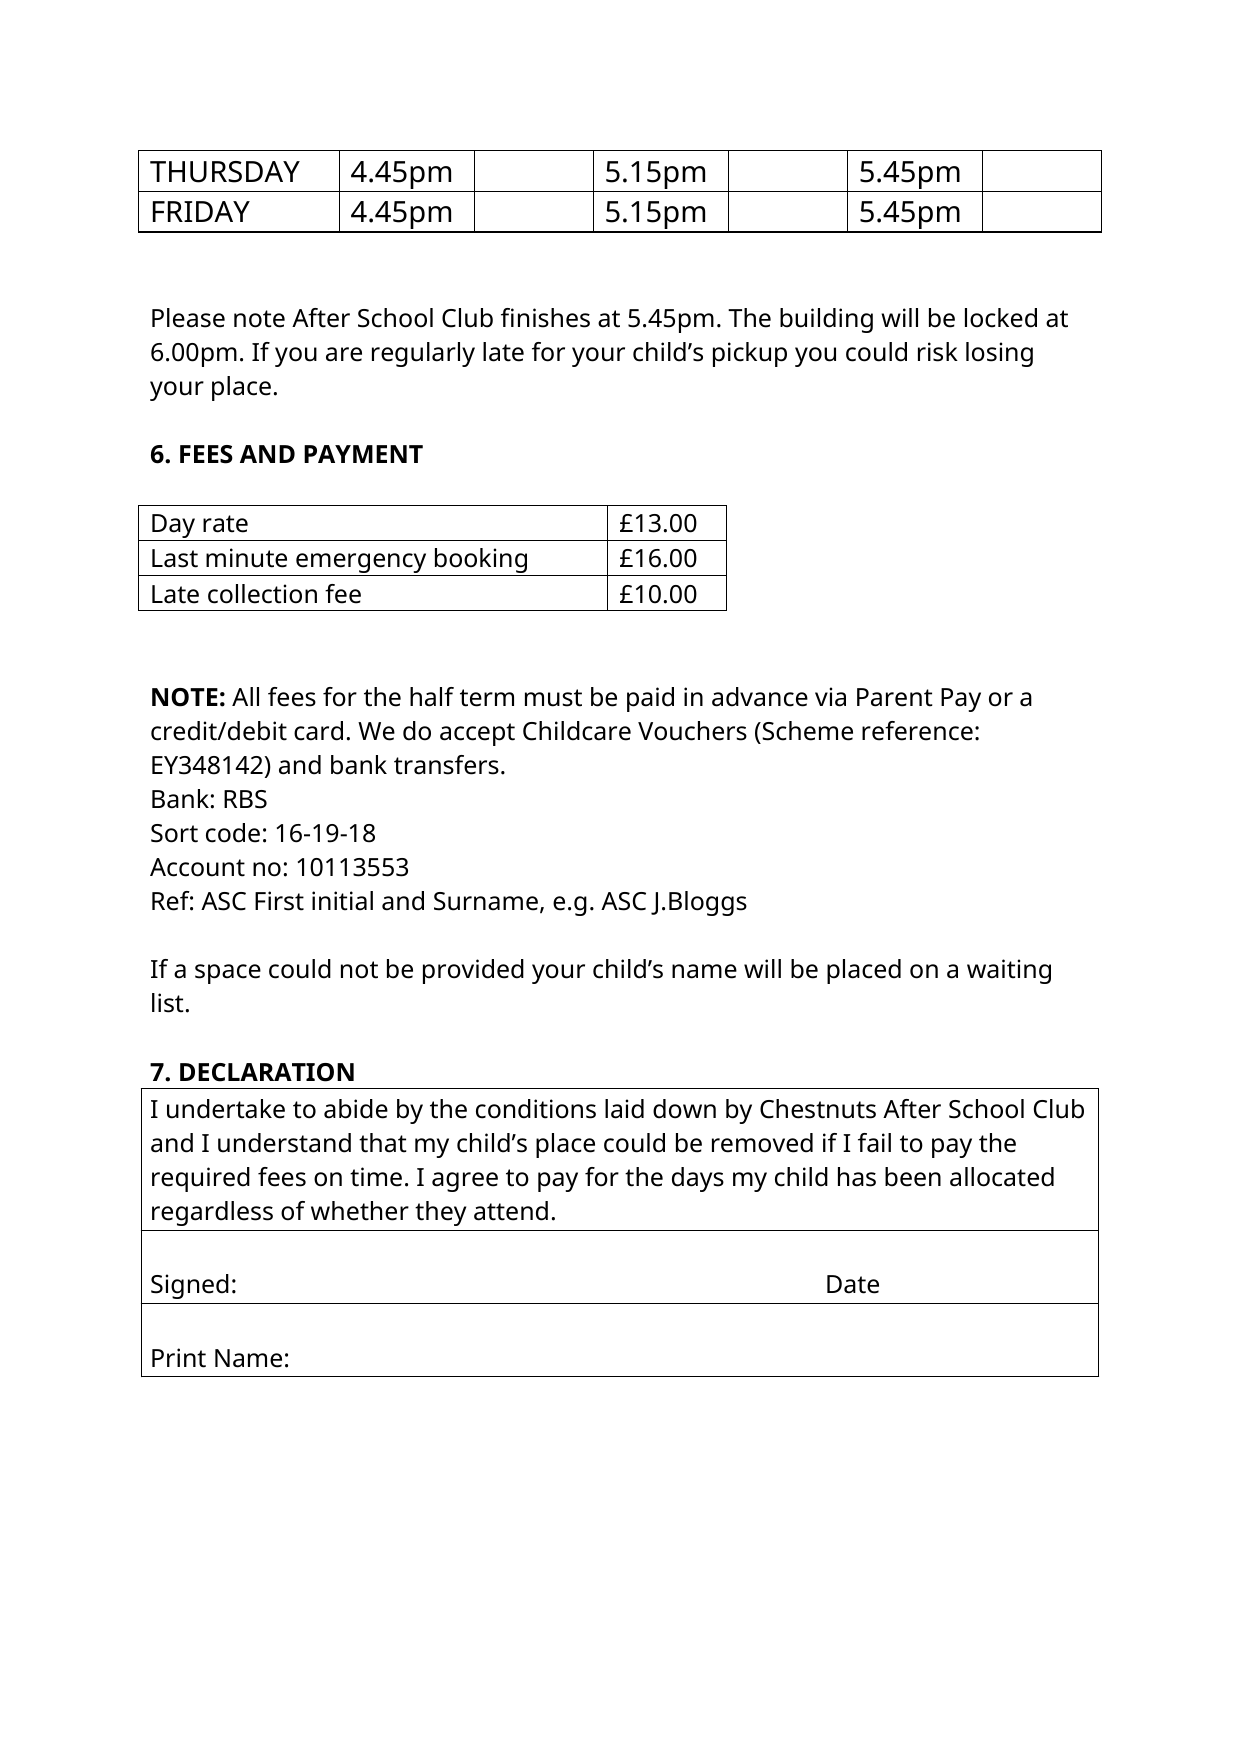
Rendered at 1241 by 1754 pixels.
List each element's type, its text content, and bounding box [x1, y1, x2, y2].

table_cell [729, 192, 847, 231]
text NOTE: All fees for the half term must be paid in advance via Parent Pay or a credit/debit card. We do accept Childcare Vouchers (Scheme reference: EY348142) and bank transfers. [150, 679, 1090, 782]
table_cell 5.45pm [848, 192, 982, 231]
text 6. FEES AND PAYMENT [150, 437, 1090, 471]
table_cell FRIDAY [139, 192, 339, 231]
table_cell 5.15pm [594, 151, 728, 191]
table_header Day rate [139, 506, 607, 540]
table_cell 5.15pm [594, 192, 728, 231]
table_cell 4.45pm [340, 192, 474, 231]
table_cell Late collection fee [139, 576, 607, 610]
table_cell [475, 192, 593, 231]
text Account no: 10113553 [150, 850, 1090, 884]
text Signed: Date [142, 1231, 1098, 1303]
table_cell [983, 192, 1101, 231]
text Ref: ASC First initial and Surname, e.g. ASC J.Bloggs [150, 884, 1090, 918]
table_cell 5.45pm [848, 151, 982, 191]
text If a space could not be provided your child’s name will be placed on a waiting list. [150, 952, 1090, 1020]
table_cell [475, 151, 593, 191]
text Print Name: [142, 1304, 1098, 1376]
table_cell [983, 151, 1101, 191]
table_cell £16.00 [608, 541, 726, 575]
table_cell Last minute emergency booking [139, 541, 607, 575]
table_header £13.00 [608, 506, 726, 540]
table_cell 4.45pm [340, 151, 474, 191]
table_cell [729, 151, 847, 191]
text 7. DECLARATION [150, 1054, 1090, 1088]
table_cell £10.00 [608, 576, 726, 610]
text Please note After School Club finishes at 5.45pm. The building will be locked at 6.00pm. If you are regularly late for your child’s pickup you could risk losing your place. [150, 301, 1090, 403]
text Sort code: 16-19-18 [150, 816, 1090, 850]
text Bank: RBS [150, 782, 1090, 816]
table_cell THURSDAY [139, 151, 339, 191]
text I undertake to abide by the conditions laid down by Chestnuts After School Club and I understand that my child’s place could be removed if I fail to pay the required fees on time. I agree to pay for the days my child has been allocated regardless of whether they attend. [142, 1089, 1098, 1230]
